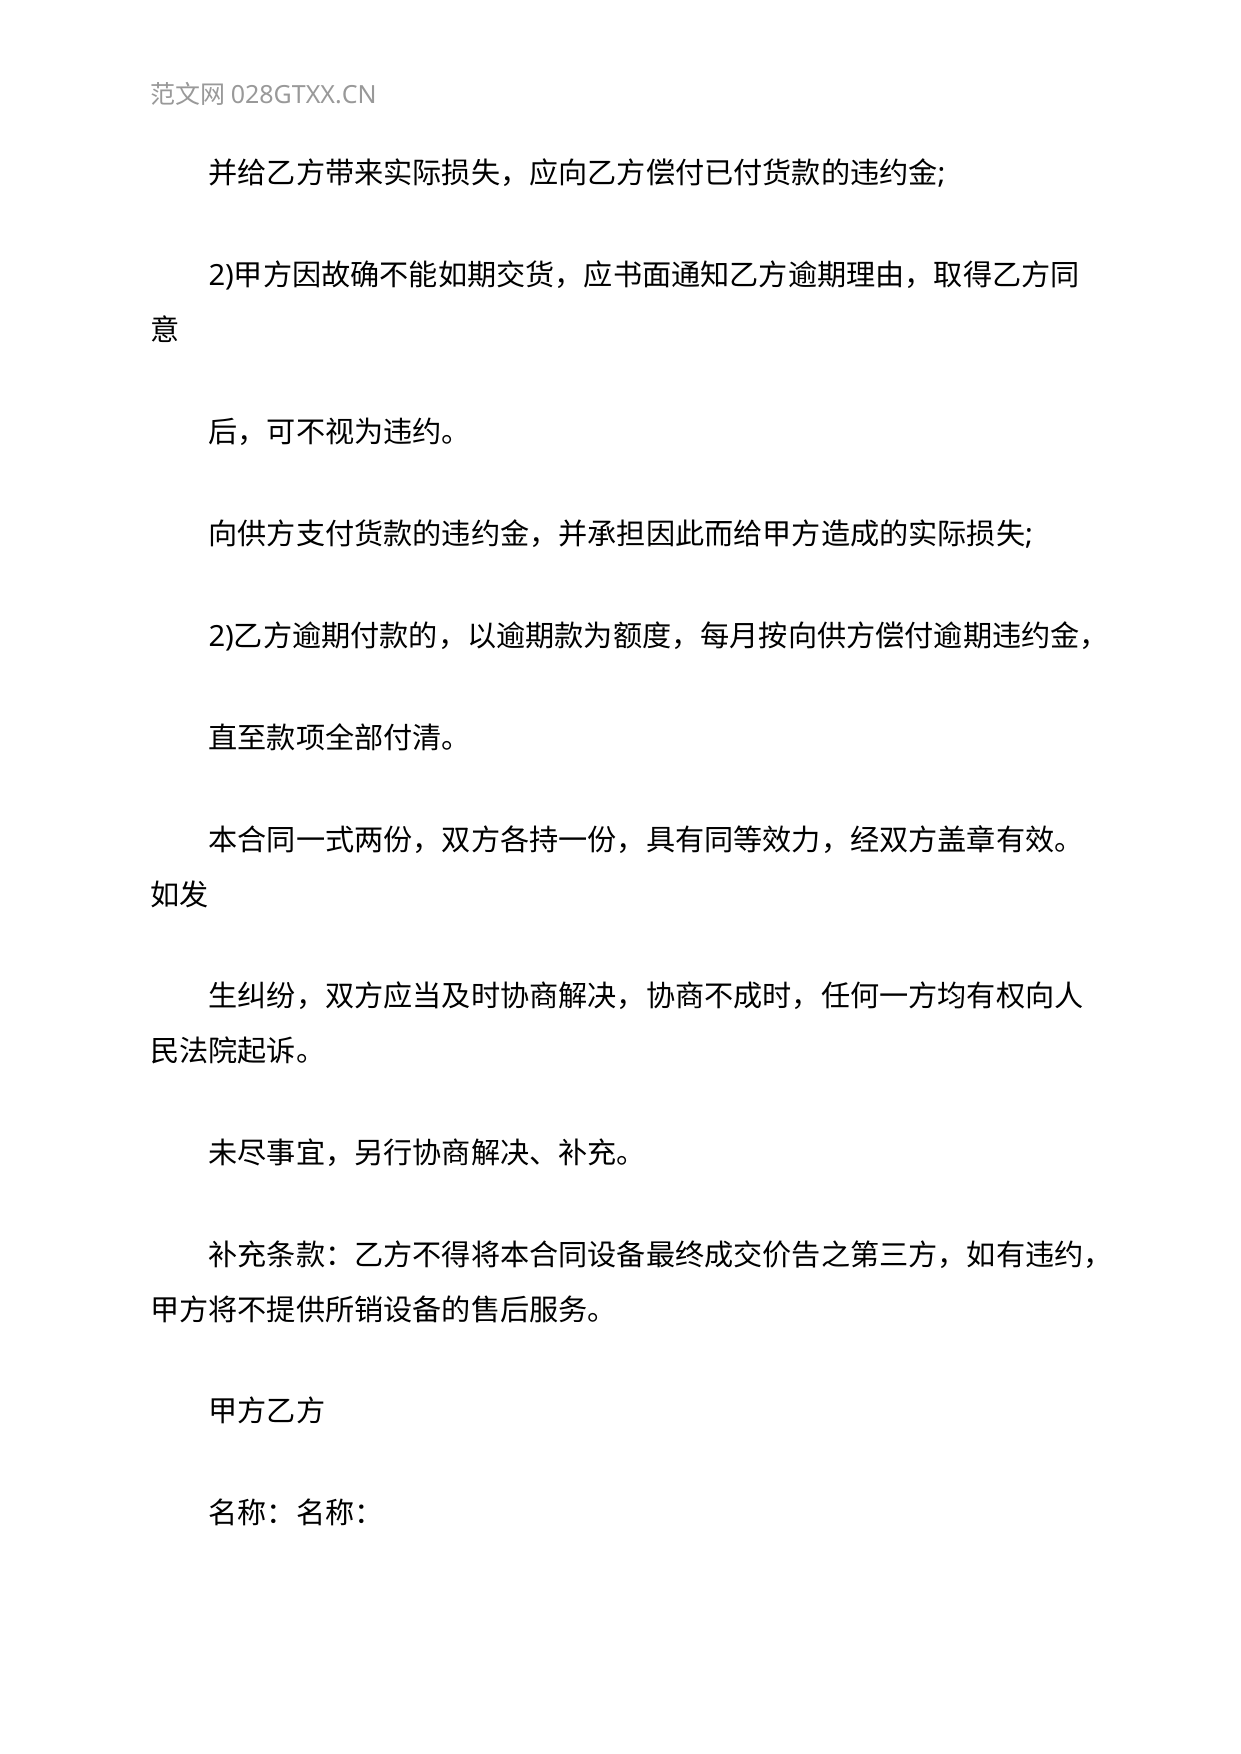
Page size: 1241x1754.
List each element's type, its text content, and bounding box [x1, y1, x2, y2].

text 补充条款：乙方不得将本合同设备最终成交价告之第三方，如有违约，甲方将不提供所销设备的售后服务。 [150, 1231, 1090, 1328]
text 2)甲方因故确不能如期交货，应书面通知乙方逾期理由，取得乙方同意 [150, 252, 1090, 349]
text 名称：名称： [150, 1490, 1090, 1532]
text 生纠纷，双方应当及时协商解决，协商不成时，任何一方均有权向人民法院起诉。 [150, 973, 1090, 1070]
text 并给乙方带来实际损失，应向乙方偿付已付货款的违约金; [150, 150, 1090, 192]
text 后，可不视为违约。 [150, 409, 1090, 451]
text 2)乙方逾期付款的，以逾期款为额度，每月按向供方偿付逾期违约金， [150, 612, 1090, 655]
text 向供方支付货款的违约金，并承担因此而给甲方造成的实际损失; [150, 511, 1090, 553]
text 本合同一式两份，双方各持一份，具有同等效力，经双方盖章有效。如发 [150, 816, 1090, 913]
text 甲方乙方 [150, 1388, 1090, 1430]
text 未尽事宜，另行协商解决、补充。 [150, 1129, 1090, 1172]
text 直至款项全部付清。 [150, 714, 1090, 757]
